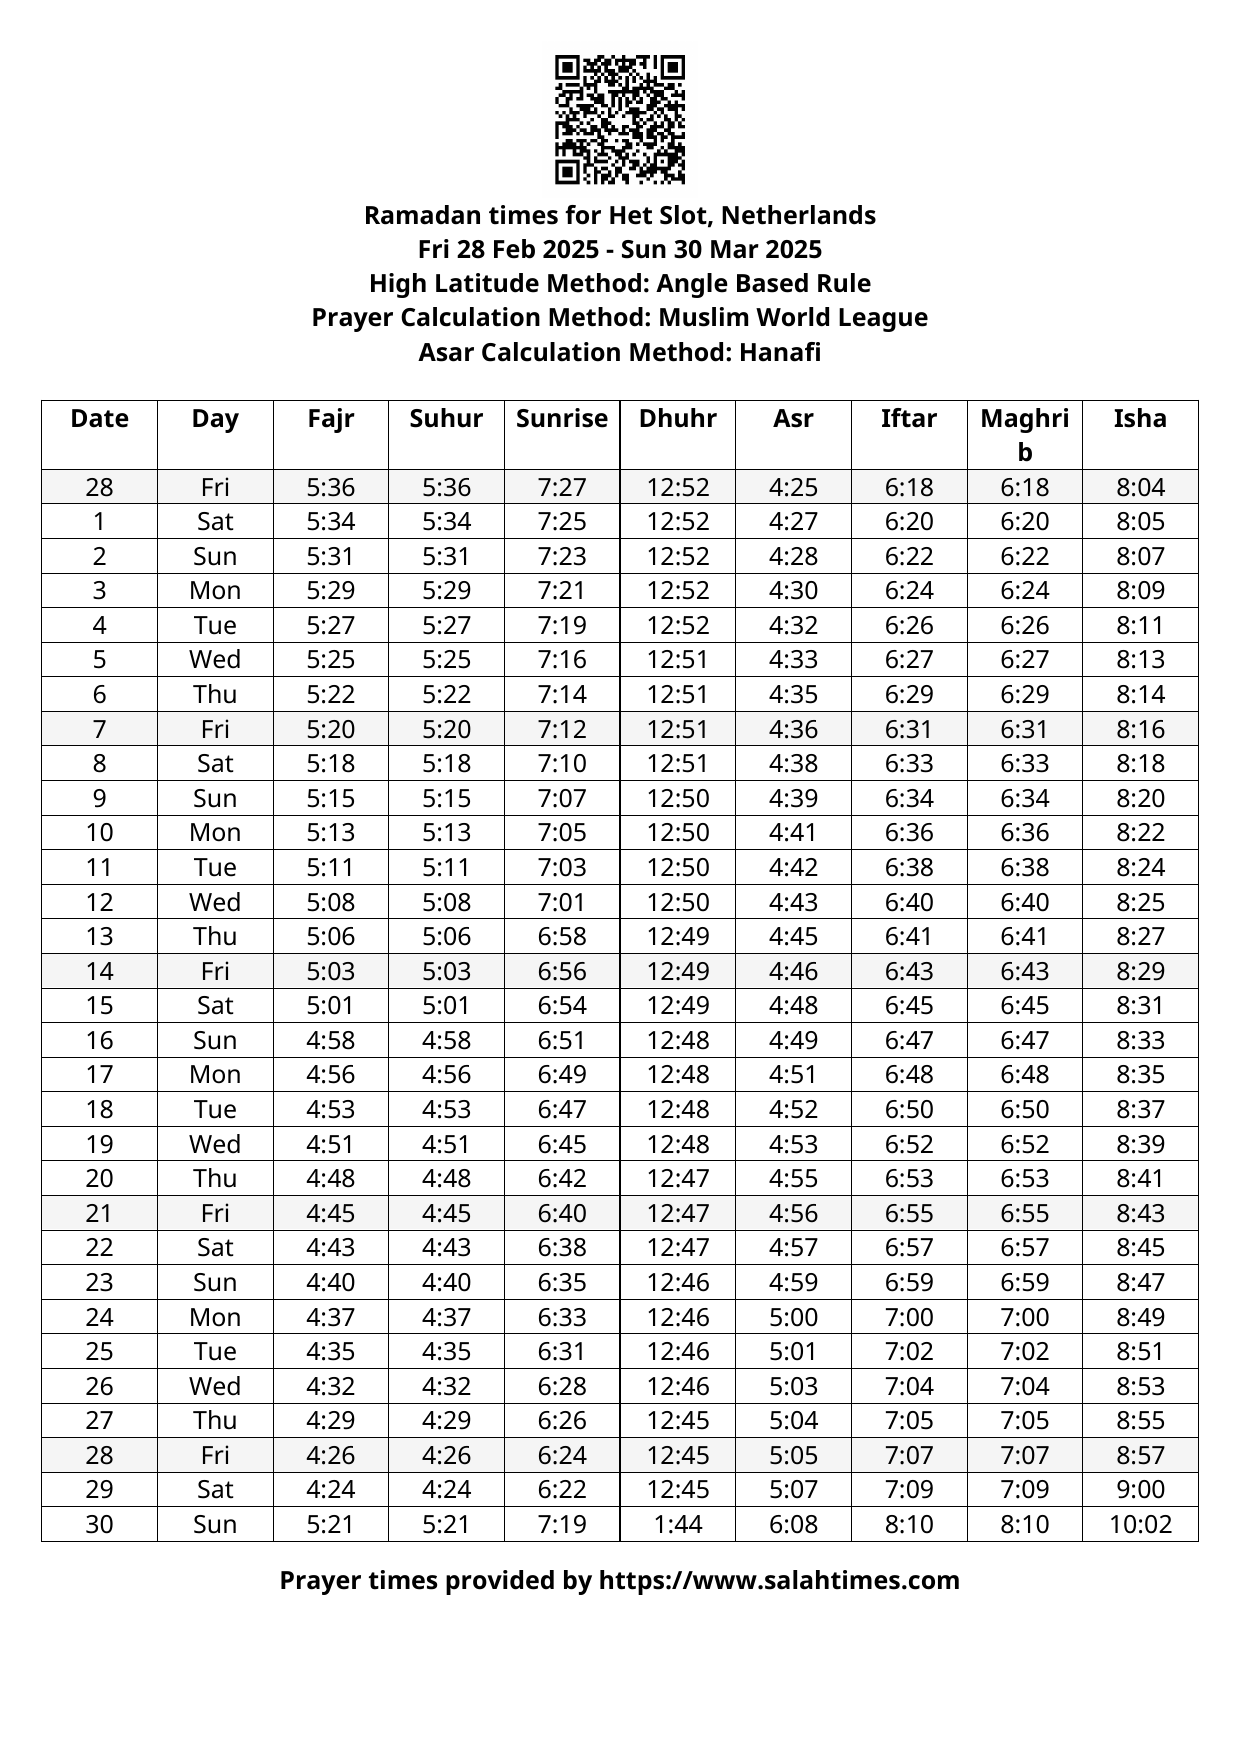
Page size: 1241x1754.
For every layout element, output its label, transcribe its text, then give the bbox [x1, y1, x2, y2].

table_cell 8:39 [1083, 1127, 1198, 1160]
table_cell 8:57 [1083, 1438, 1198, 1472]
table_cell 24 [42, 1300, 157, 1333]
table_cell 7:12 [505, 712, 619, 745]
table_cell 17 [42, 1058, 157, 1091]
table_cell 6:27 [968, 643, 1082, 676]
table_cell 9 [42, 781, 157, 814]
table_cell 12:46 [621, 1265, 735, 1299]
table_cell Thu [158, 1161, 273, 1195]
table_cell 5:01 [736, 1334, 851, 1368]
text Fri 28 Feb 2025 - Sun 30 Mar 2025 [42, 232, 1198, 266]
table_cell 4:29 [274, 1404, 388, 1437]
table_cell 4:39 [736, 781, 851, 814]
table_cell 4:42 [736, 850, 851, 884]
table_cell 6:45 [505, 1127, 619, 1160]
table_cell 6:52 [852, 1127, 967, 1160]
table_cell 4:56 [274, 1058, 388, 1091]
table_cell Mon [158, 1300, 273, 1333]
table_header Fajr [274, 401, 388, 469]
table_cell 23 [42, 1265, 157, 1299]
table_cell 4:30 [736, 574, 851, 607]
table_cell 7:07 [852, 1438, 967, 1472]
table_cell 6:38 [852, 850, 967, 884]
table_cell 3 [42, 574, 157, 607]
table_cell 12:46 [621, 1334, 735, 1368]
table_cell Fri [158, 712, 273, 745]
table_cell 6:47 [968, 1023, 1082, 1057]
table_cell 8:18 [1083, 746, 1198, 780]
table_cell 6:57 [852, 1231, 967, 1264]
table_cell 15 [42, 989, 157, 1022]
table_header Suhur [389, 401, 504, 469]
text Asar Calculation Method: Hanafi [42, 334, 1198, 368]
table_cell Thu [158, 1404, 273, 1437]
table_cell Thu [158, 677, 273, 711]
table_cell 16 [42, 1023, 157, 1057]
table_cell 10 [42, 816, 157, 849]
table_cell 4:45 [274, 1196, 388, 1229]
table_cell 5:21 [389, 1507, 504, 1541]
table_cell 6:29 [968, 677, 1082, 711]
table_cell 8:04 [1083, 470, 1198, 503]
table_cell 8:49 [1083, 1300, 1198, 1333]
table_cell 5:22 [274, 677, 388, 711]
table_cell 5:03 [274, 954, 388, 987]
table_cell 7:01 [505, 885, 619, 918]
table_cell 5:36 [389, 470, 504, 503]
table_cell 12:52 [621, 539, 735, 572]
table_cell 6:22 [505, 1473, 619, 1506]
table_cell 4:24 [389, 1473, 504, 1506]
table_cell 18 [42, 1092, 157, 1126]
table_cell 4:40 [274, 1265, 388, 1299]
table_header Sunrise [505, 401, 619, 469]
table_cell 6 [42, 677, 157, 711]
table_cell 4:41 [736, 816, 851, 849]
table_cell Tue [158, 1334, 273, 1368]
table_cell 4 [42, 608, 157, 642]
table_cell 8:35 [1083, 1058, 1198, 1091]
table_cell 7:16 [505, 643, 619, 676]
table_cell 7:07 [505, 781, 619, 814]
table_cell 12:52 [621, 470, 735, 503]
table_cell 6:24 [505, 1438, 619, 1472]
table_cell 8:10 [852, 1507, 967, 1541]
table_cell 4:56 [736, 1196, 851, 1229]
table_cell 14 [42, 954, 157, 987]
table_cell 6:57 [968, 1231, 1082, 1264]
table_cell 4:32 [736, 608, 851, 642]
table_cell 12:49 [621, 954, 735, 987]
table_cell Sun [158, 1023, 273, 1057]
table_cell 7:21 [505, 574, 619, 607]
table_cell 6:27 [852, 643, 967, 676]
table_cell 1 [42, 504, 157, 538]
text Prayer Calculation Method: Muslim World League [42, 300, 1198, 334]
table_cell 6:34 [852, 781, 967, 814]
table_cell 12 [42, 885, 157, 918]
table_cell 6:26 [505, 1404, 619, 1437]
table_cell 6:42 [505, 1161, 619, 1195]
table_cell 5:36 [274, 470, 388, 503]
table_cell 4:45 [389, 1196, 504, 1229]
table_cell Wed [158, 1127, 273, 1160]
table_cell 8:37 [1083, 1092, 1198, 1126]
table_cell 7:19 [505, 608, 619, 642]
text High Latitude Method: Angle Based Rule [42, 266, 1198, 300]
table_cell 7:09 [852, 1473, 967, 1506]
table_cell 12:45 [621, 1438, 735, 1472]
table_cell 12:46 [621, 1300, 735, 1333]
table_cell 12:52 [621, 574, 735, 607]
table_cell 26 [42, 1369, 157, 1402]
table_cell 5:07 [736, 1473, 851, 1506]
table_cell 4:32 [274, 1369, 388, 1402]
table_cell 12:47 [621, 1231, 735, 1264]
table_cell 8:24 [1083, 850, 1198, 884]
table_cell 6:18 [968, 470, 1082, 503]
table_cell 9:00 [1083, 1473, 1198, 1506]
table_cell 12:51 [621, 643, 735, 676]
table_cell 6:35 [505, 1265, 619, 1299]
table_cell Wed [158, 1369, 273, 1402]
table_cell 12:45 [621, 1404, 735, 1437]
table_cell 6:33 [505, 1300, 619, 1333]
table_cell 5:20 [389, 712, 504, 745]
text Prayer times provided by https://www.salahtimes.com [42, 1563, 1198, 1597]
table_cell 6:41 [852, 919, 967, 953]
table_cell Sun [158, 781, 273, 814]
table_cell 7:02 [852, 1334, 967, 1368]
table_cell 12:49 [621, 919, 735, 953]
table_cell 6:22 [852, 539, 967, 572]
table_cell 7:04 [852, 1369, 967, 1402]
table_cell 7:23 [505, 539, 619, 572]
table_cell 8:53 [1083, 1369, 1198, 1402]
table_cell 5:06 [389, 919, 504, 953]
table_cell 8:07 [1083, 539, 1198, 572]
table_cell 5:04 [736, 1404, 851, 1437]
picture [542, 41, 699, 198]
table_cell Mon [158, 574, 273, 607]
table_cell 4:57 [736, 1231, 851, 1264]
table_cell Sat [158, 746, 273, 780]
table_cell 27 [42, 1404, 157, 1437]
table_cell 30 [42, 1507, 157, 1541]
table_cell 6:34 [968, 781, 1082, 814]
table_cell 25 [42, 1334, 157, 1368]
table_cell 6:54 [505, 989, 619, 1022]
table_cell 6:59 [968, 1265, 1082, 1299]
table_cell 12:45 [621, 1473, 735, 1506]
table_cell 5:11 [274, 850, 388, 884]
table_cell 5:06 [274, 919, 388, 953]
table_cell 5:25 [389, 643, 504, 676]
table_cell 7:03 [505, 850, 619, 884]
table_cell 4:46 [736, 954, 851, 987]
table_cell 6:24 [968, 574, 1082, 607]
table_cell 6:48 [968, 1058, 1082, 1091]
table_cell 5:13 [274, 816, 388, 849]
table_cell 12:48 [621, 1023, 735, 1057]
table_cell 6:53 [852, 1161, 967, 1195]
table_cell 7:05 [505, 816, 619, 849]
table_cell 5:31 [389, 539, 504, 572]
table_cell 4:48 [736, 989, 851, 1022]
table_cell 6:48 [852, 1058, 967, 1091]
table_cell 8:41 [1083, 1161, 1198, 1195]
table_cell Mon [158, 1058, 273, 1091]
table_cell 4:43 [274, 1231, 388, 1264]
table_cell 4:43 [389, 1231, 504, 1264]
table_cell 5:20 [274, 712, 388, 745]
table_cell 28 [42, 1438, 157, 1472]
table_cell 8:11 [1083, 608, 1198, 642]
table_cell 7:09 [968, 1473, 1082, 1506]
table_cell Sat [158, 1231, 273, 1264]
table_cell 11 [42, 850, 157, 884]
table_cell 5:00 [736, 1300, 851, 1333]
table_header Iftar [852, 401, 967, 469]
table_cell 4:55 [736, 1161, 851, 1195]
table_cell 5:27 [389, 608, 504, 642]
table_cell 13 [42, 919, 157, 953]
table_cell 1:44 [621, 1507, 735, 1541]
table_cell 4:36 [736, 712, 851, 745]
table_cell Mon [158, 816, 273, 849]
table_cell 21 [42, 1196, 157, 1229]
table_cell 4:25 [736, 470, 851, 503]
table_cell 7:05 [968, 1404, 1082, 1437]
table_cell 8:27 [1083, 919, 1198, 953]
table_cell 6:33 [852, 746, 967, 780]
table_cell 4:38 [736, 746, 851, 780]
table_cell 12:50 [621, 850, 735, 884]
table_cell Thu [158, 919, 273, 953]
table_cell 12:50 [621, 816, 735, 849]
table_cell 6:43 [968, 954, 1082, 987]
table_cell 4:32 [389, 1369, 504, 1402]
table_cell 4:24 [274, 1473, 388, 1506]
table_cell 7 [42, 712, 157, 745]
table_cell 6:29 [852, 677, 967, 711]
table_cell 4:29 [389, 1404, 504, 1437]
table_cell 12:50 [621, 885, 735, 918]
table_cell 6:45 [852, 989, 967, 1022]
table_cell 5 [42, 643, 157, 676]
table_cell 5:13 [389, 816, 504, 849]
table_cell 6:59 [852, 1265, 967, 1299]
table_cell 5:34 [274, 504, 388, 538]
table_header Day [158, 401, 273, 469]
table_cell 20 [42, 1161, 157, 1195]
table_cell Wed [158, 885, 273, 918]
table_cell 6:55 [852, 1196, 967, 1229]
table_cell 12:49 [621, 989, 735, 1022]
table_cell 6:18 [852, 470, 967, 503]
table_cell 5:08 [274, 885, 388, 918]
table_cell 6:40 [505, 1196, 619, 1229]
table_cell 4:58 [389, 1023, 504, 1057]
table_cell Sun [158, 1507, 273, 1541]
table_cell 28 [42, 470, 157, 503]
table_cell 12:51 [621, 677, 735, 711]
table_cell 7:14 [505, 677, 619, 711]
table_cell 7:25 [505, 504, 619, 538]
table_cell 7:05 [852, 1404, 967, 1437]
table_cell 6:26 [968, 608, 1082, 642]
table_header Asr [736, 401, 851, 469]
table_cell 6:26 [852, 608, 967, 642]
table_cell 19 [42, 1127, 157, 1160]
table_cell 29 [42, 1473, 157, 1506]
table_header Isha [1083, 401, 1198, 469]
table_cell 22 [42, 1231, 157, 1264]
table_cell 8:47 [1083, 1265, 1198, 1299]
table_cell 8:05 [1083, 504, 1198, 538]
table_cell 4:37 [389, 1300, 504, 1333]
table_cell 4:26 [274, 1438, 388, 1472]
text Ramadan times for Het Slot, Netherlands [42, 198, 1198, 232]
table_cell 7:00 [852, 1300, 967, 1333]
table_cell 12:50 [621, 781, 735, 814]
table_cell Sun [158, 539, 273, 572]
table_cell 6:31 [505, 1334, 619, 1368]
table_cell 8:16 [1083, 712, 1198, 745]
table_cell 4:40 [389, 1265, 504, 1299]
table_cell 6:38 [505, 1231, 619, 1264]
table_cell 6:49 [505, 1058, 619, 1091]
table_cell 12:48 [621, 1092, 735, 1126]
table_cell Tue [158, 608, 273, 642]
table_cell 4:53 [736, 1127, 851, 1160]
table_header Dhuhr [621, 401, 735, 469]
table_cell 6:53 [968, 1161, 1082, 1195]
table_cell 6:36 [968, 816, 1082, 849]
table_cell Fri [158, 1438, 273, 1472]
table_cell 5:34 [389, 504, 504, 538]
table_cell 6:43 [852, 954, 967, 987]
table_cell 12:52 [621, 608, 735, 642]
table_cell 5:22 [389, 677, 504, 711]
table_cell 6:24 [852, 574, 967, 607]
table_cell Sat [158, 989, 273, 1022]
table_cell 10:02 [1083, 1507, 1198, 1541]
table_cell 6:50 [852, 1092, 967, 1126]
table_cell 5:25 [274, 643, 388, 676]
table_cell 6:28 [505, 1369, 619, 1402]
table_cell 5:05 [736, 1438, 851, 1472]
table_cell 8:10 [968, 1507, 1082, 1541]
table_cell 12:46 [621, 1369, 735, 1402]
table_cell 4:43 [736, 885, 851, 918]
table_cell 5:03 [736, 1369, 851, 1402]
table_cell 6:41 [968, 919, 1082, 953]
table_header Maghrib [968, 401, 1082, 469]
table_cell 4:48 [389, 1161, 504, 1195]
table_cell 4:53 [274, 1092, 388, 1126]
table_cell Wed [158, 643, 273, 676]
table_cell 4:35 [389, 1334, 504, 1368]
table_cell 6:33 [968, 746, 1082, 780]
table_cell 7:27 [505, 470, 619, 503]
table_cell 12:51 [621, 746, 735, 780]
table_cell 4:33 [736, 643, 851, 676]
table_cell 8:33 [1083, 1023, 1198, 1057]
table_cell 8 [42, 746, 157, 780]
table_cell 12:51 [621, 712, 735, 745]
table_cell 12:52 [621, 504, 735, 538]
table_cell 8:31 [1083, 989, 1198, 1022]
table_cell 6:56 [505, 954, 619, 987]
table_cell 5:01 [389, 989, 504, 1022]
table_cell Sat [158, 504, 273, 538]
table_cell 5:01 [274, 989, 388, 1022]
table_cell 4:51 [389, 1127, 504, 1160]
table_cell 6:31 [852, 712, 967, 745]
table_cell 4:58 [274, 1023, 388, 1057]
table_cell Fri [158, 1196, 273, 1229]
table_cell 4:45 [736, 919, 851, 953]
table_cell 5:15 [274, 781, 388, 814]
table_cell 6:47 [505, 1092, 619, 1126]
table_cell 5:27 [274, 608, 388, 642]
table_cell 6:47 [852, 1023, 967, 1057]
table_cell 4:26 [389, 1438, 504, 1472]
table_cell 5:18 [274, 746, 388, 780]
table_cell 6:52 [968, 1127, 1082, 1160]
table_cell 6:36 [852, 816, 967, 849]
table_cell 6:40 [968, 885, 1082, 918]
table_cell 6:20 [968, 504, 1082, 538]
table_cell 7:10 [505, 746, 619, 780]
table_cell 12:48 [621, 1058, 735, 1091]
table_cell 12:47 [621, 1161, 735, 1195]
table_cell 5:31 [274, 539, 388, 572]
table_cell 7:02 [968, 1334, 1082, 1368]
table_cell 8:43 [1083, 1196, 1198, 1229]
table_cell 5:21 [274, 1507, 388, 1541]
table_cell 4:37 [274, 1300, 388, 1333]
table_cell 6:45 [968, 989, 1082, 1022]
table_cell 8:55 [1083, 1404, 1198, 1437]
table_cell 7:00 [968, 1300, 1082, 1333]
table_cell 4:53 [389, 1092, 504, 1126]
table_cell 5:18 [389, 746, 504, 780]
table_header Date [42, 401, 157, 469]
table_cell 8:51 [1083, 1334, 1198, 1368]
table_cell Sat [158, 1473, 273, 1506]
table_cell 4:59 [736, 1265, 851, 1299]
table_cell 4:48 [274, 1161, 388, 1195]
table_cell 6:20 [852, 504, 967, 538]
table_cell 8:14 [1083, 677, 1198, 711]
table_cell 2 [42, 539, 157, 572]
table_cell 12:47 [621, 1196, 735, 1229]
table_cell 8:22 [1083, 816, 1198, 849]
table_cell 4:35 [736, 677, 851, 711]
table_cell 8:20 [1083, 781, 1198, 814]
table_cell 7:07 [968, 1438, 1082, 1472]
table_cell Tue [158, 850, 273, 884]
table_cell 5:08 [389, 885, 504, 918]
table_cell 6:40 [852, 885, 967, 918]
table_cell 7:04 [968, 1369, 1082, 1402]
table_cell 4:51 [274, 1127, 388, 1160]
table_cell 4:56 [389, 1058, 504, 1091]
table_cell Tue [158, 1092, 273, 1126]
table_cell 4:51 [736, 1058, 851, 1091]
table_cell 6:22 [968, 539, 1082, 572]
table_cell 8:25 [1083, 885, 1198, 918]
table_cell 4:35 [274, 1334, 388, 1368]
table_cell 5:29 [389, 574, 504, 607]
table_cell 5:11 [389, 850, 504, 884]
table_cell 6:31 [968, 712, 1082, 745]
table_cell 8:09 [1083, 574, 1198, 607]
table_cell 5:29 [274, 574, 388, 607]
table_cell 4:27 [736, 504, 851, 538]
table_cell 5:15 [389, 781, 504, 814]
table_cell Fri [158, 470, 273, 503]
table_cell 8:29 [1083, 954, 1198, 987]
table_cell Sun [158, 1265, 273, 1299]
table_cell 8:45 [1083, 1231, 1198, 1264]
table_cell 7:19 [505, 1507, 619, 1541]
table_cell 8:13 [1083, 643, 1198, 676]
table_cell 6:38 [968, 850, 1082, 884]
table_cell 6:50 [968, 1092, 1082, 1126]
table_cell Fri [158, 954, 273, 987]
table_cell 6:51 [505, 1023, 619, 1057]
table_cell 12:48 [621, 1127, 735, 1160]
table_cell 6:08 [736, 1507, 851, 1541]
table_cell 4:52 [736, 1092, 851, 1126]
table_cell 4:49 [736, 1023, 851, 1057]
table_cell 6:55 [968, 1196, 1082, 1229]
table_cell 4:28 [736, 539, 851, 572]
table_cell 5:03 [389, 954, 504, 987]
table_cell 6:58 [505, 919, 619, 953]
